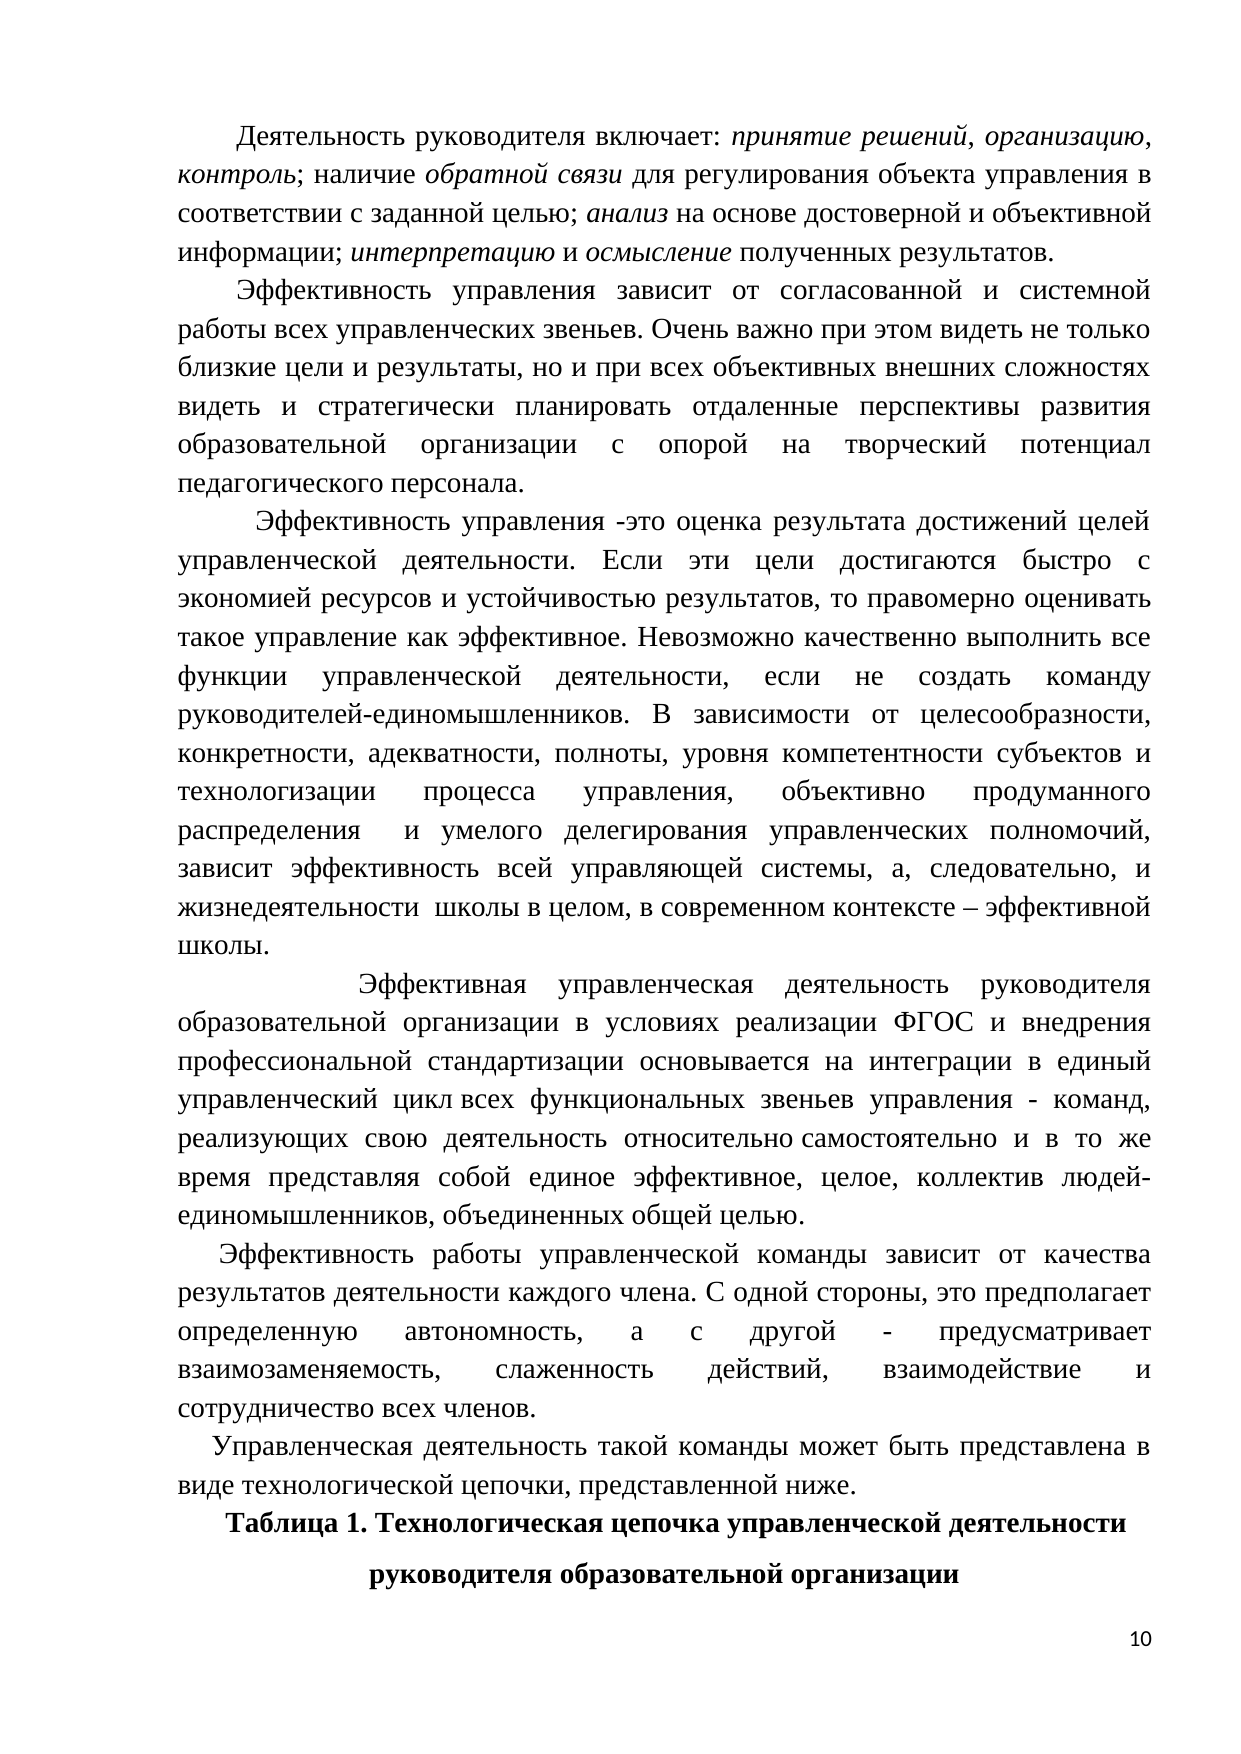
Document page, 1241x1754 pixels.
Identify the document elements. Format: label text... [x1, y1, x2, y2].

text Эффективность управления зависит от согласованной и системной работы всех управленческих звеньев. Очень важно при этом видеть не только близкие цели и результаты, но и при всех объективных внешних сложностях видеть и стратегически планировать отдаленные перспективы развития образовательной организации с опорой на творческий потенциал педагогического персонала. [177, 272, 1152, 498]
text Эффективная управленческая деятельность руководителя образовательной организации в условиях реализации ФГОС и внедрения профессиональной стандартизации основывается на интеграции в единый управленческий цикл всех функциональных звеньев управления - команд, реализующих свою деятельность относительно самостоятельно и в то же время представляя собой единое эффективное, целое, коллектив людей-единомышленников, объединенных общей целью. [177, 966, 1152, 1231]
text Управленческая деятельность такой команды может быть представлена в виде технологической цепочки, представленной ниже. [177, 1428, 1152, 1501]
text Эффективность работы управленческой команды зависит от качества результатов деятельности каждого члена. С одной стороны, это предполагает определенную автономность, а с другой - предусматривает взаимозаменяемость, слаженность действий, взаимодействие и сотрудничество всех членов. [177, 1236, 1152, 1423]
text Эффективность управления -это оценка результата достижений целей управленческой деятельности. Если эти цели достигаются быстро с экономией ресурсов и устойчивостью результатов, то правомерно оценивать такое управление как эффективное. Невозможно качественно выполнить все функции управленческой деятельности, если не создать команду руководителей-единомышленников. В зависимости от целесообразности, конкретности, адекватности, полноты, уровня компетентности субъектов и технологизации процесса управления, объективно продуманного распределения и умелого делегирования управленческих полномочий, зависит эффективность всей управляющей системы, а, следовательно, и жизнедеятельности школы в целом, в современном контексте – эффективной школы. [177, 503, 1152, 961]
text Таблица 1. Технологическая цепочка управленческой деятельности руководителя образовательной организации [177, 1506, 1152, 1589]
text Деятельность руководителя включает: принятие решений, организацию, контроль; наличие обратной связи для регулирования объекта управления в соответствии с заданной целью; анализ на основе достоверной и объективной информации; интерпретацию и осмысление полученных результатов. [177, 118, 1152, 267]
